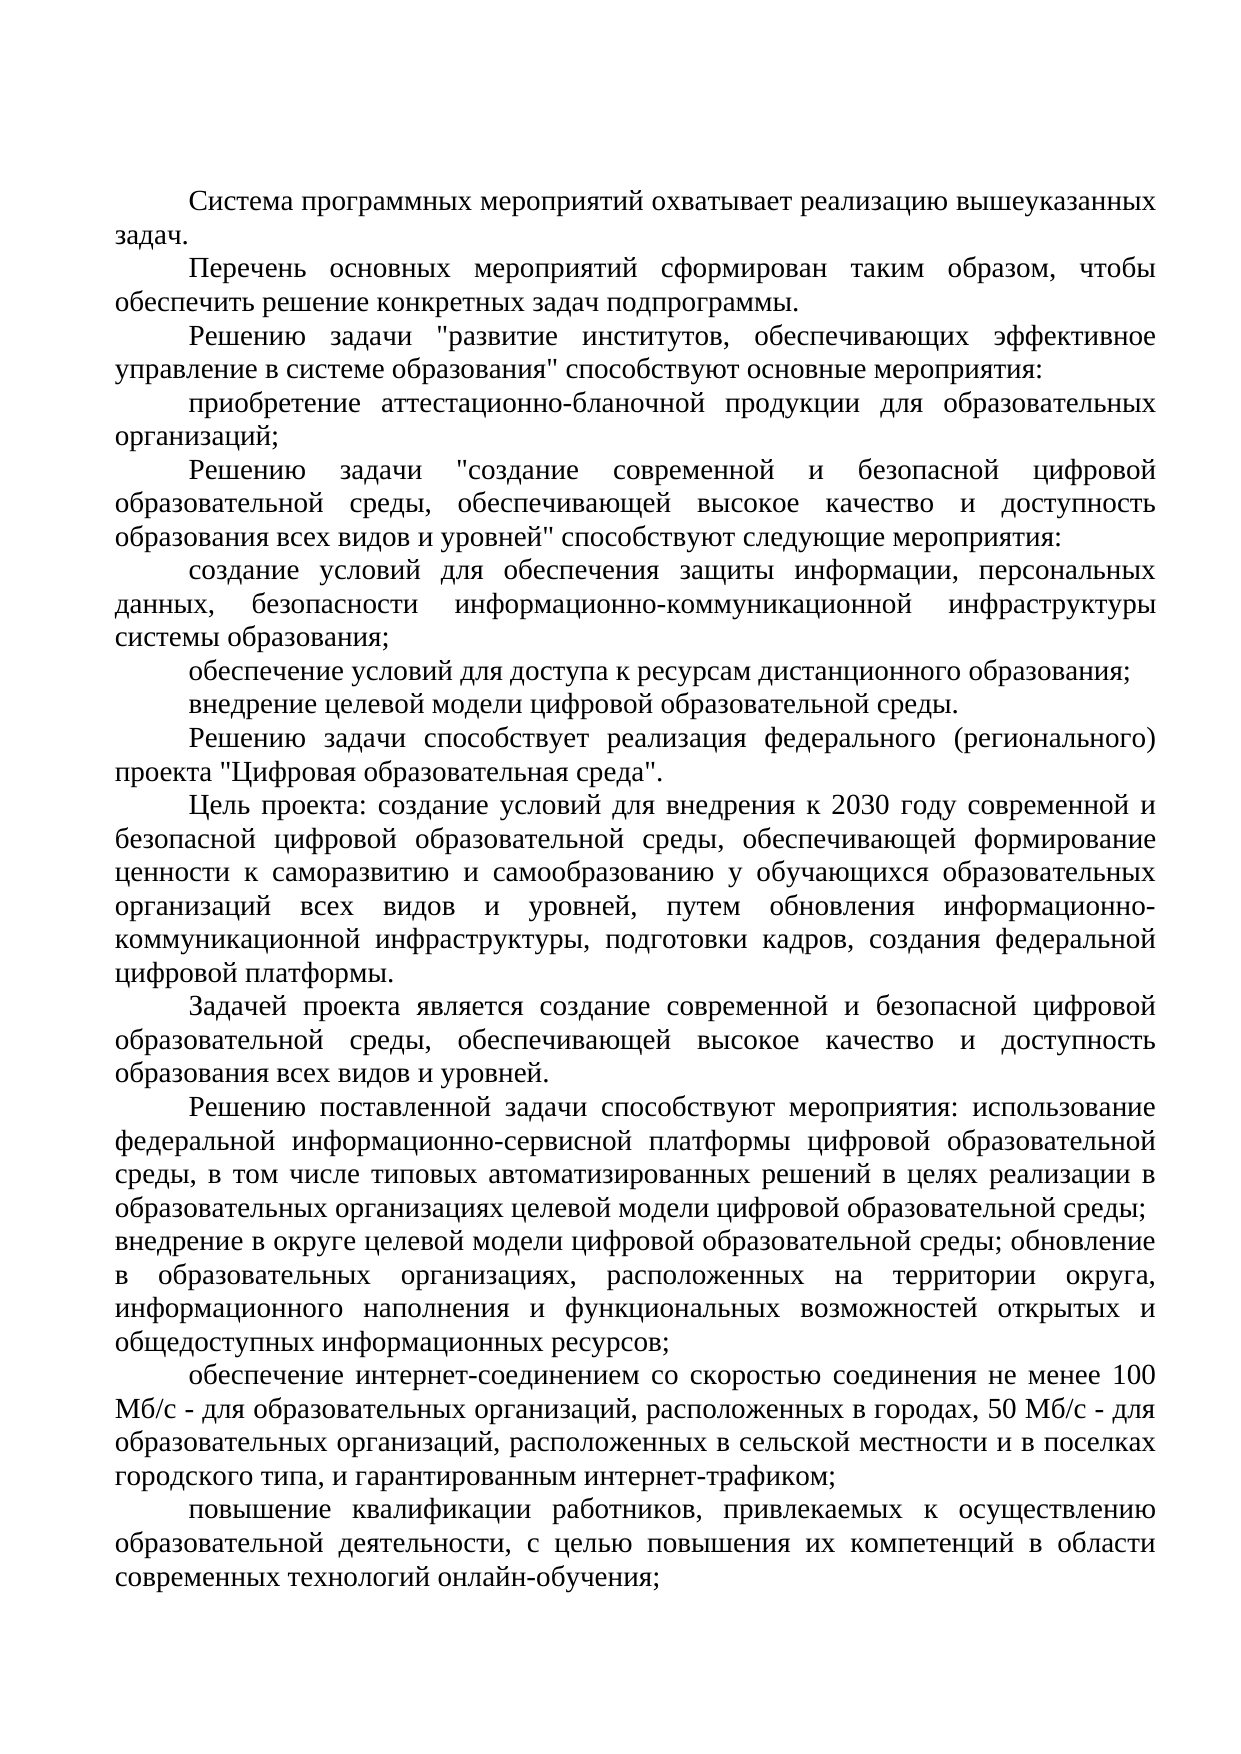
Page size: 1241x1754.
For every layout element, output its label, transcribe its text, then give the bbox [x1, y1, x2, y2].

text Решению задачи способствует реализация федерального (регионального) проекта "Цифровая образовательная среда". [114, 720, 1157, 787]
text Решению задачи "развитие институтов, обеспечивающих эффективное управление в системе образования" способствуют основные мероприятия: [114, 318, 1157, 385]
text Цель проекта: создание условий для внедрения к 2030 году современной и безопасной цифровой образовательной среды, обеспечивающей формирование ценности к саморазвитию и самообразованию у обучающихся образовательных организаций всех видов и уровней, путем обновления информационно-коммуникационной инфраструктуры, подготовки кадров, создания федеральной цифровой платформы. [114, 787, 1157, 988]
text Задачей проекта является создание современной и безопасной цифровой образовательной среды, обеспечивающей высокое качество и доступность образования всех видов и уровней. [114, 988, 1157, 1089]
text повышение квалификации работников, привлекаемых к осуществлению образовательной деятельности, с целью повышения их компетенций в области современных технологий онлайн-обучения; [114, 1492, 1157, 1592]
text обеспечение условий для доступа к ресурсам дистанционного образования; [114, 653, 1157, 687]
text Решению задачи "создание современной и безопасной цифровой образовательной среды, обеспечивающей высокое качество и доступность образования всех видов и уровней" способствуют следующие мероприятия: [114, 452, 1157, 552]
text внедрение целевой модели цифровой образовательной среды. [114, 687, 1157, 720]
text Перечень основных мероприятий сформирован таким образом, чтобы обеспечить решение конкретных задач подпрограммы. [114, 251, 1157, 318]
text внедрение в округе целевой модели цифровой образовательной среды; обновление в образовательных организациях, расположенных на территории округа, информационного наполнения и функциональных возможностей открытых и общедоступных информационных ресурсов; [114, 1223, 1157, 1357]
text Решению поставленной задачи способствуют мероприятия: использование федеральной информационно-сервисной платформы цифровой образовательной среды, в том числе типовых автоматизированных решений в целях реализации в образовательных организациях целевой модели цифровой образовательной среды; [114, 1089, 1157, 1223]
text приобретение аттестационно-бланочной продукции для образовательных организаций; [114, 385, 1157, 452]
text создание условий для обеспечения защиты информации, персональных данных, безопасности информационно-коммуникационной инфраструктуры системы образования; [114, 552, 1157, 653]
text обеспечение интернет-соединением со скоростью соединения не менее 100 Мб/с - для образовательных организаций, расположенных в городах, 50 Мб/с - для образовательных организаций, расположенных в сельской местности и в поселках городского типа, и гарантированным интернет-трафиком; [114, 1357, 1157, 1492]
text Система программных мероприятий охватывает реализацию вышеуказанных задач. [114, 183, 1157, 251]
